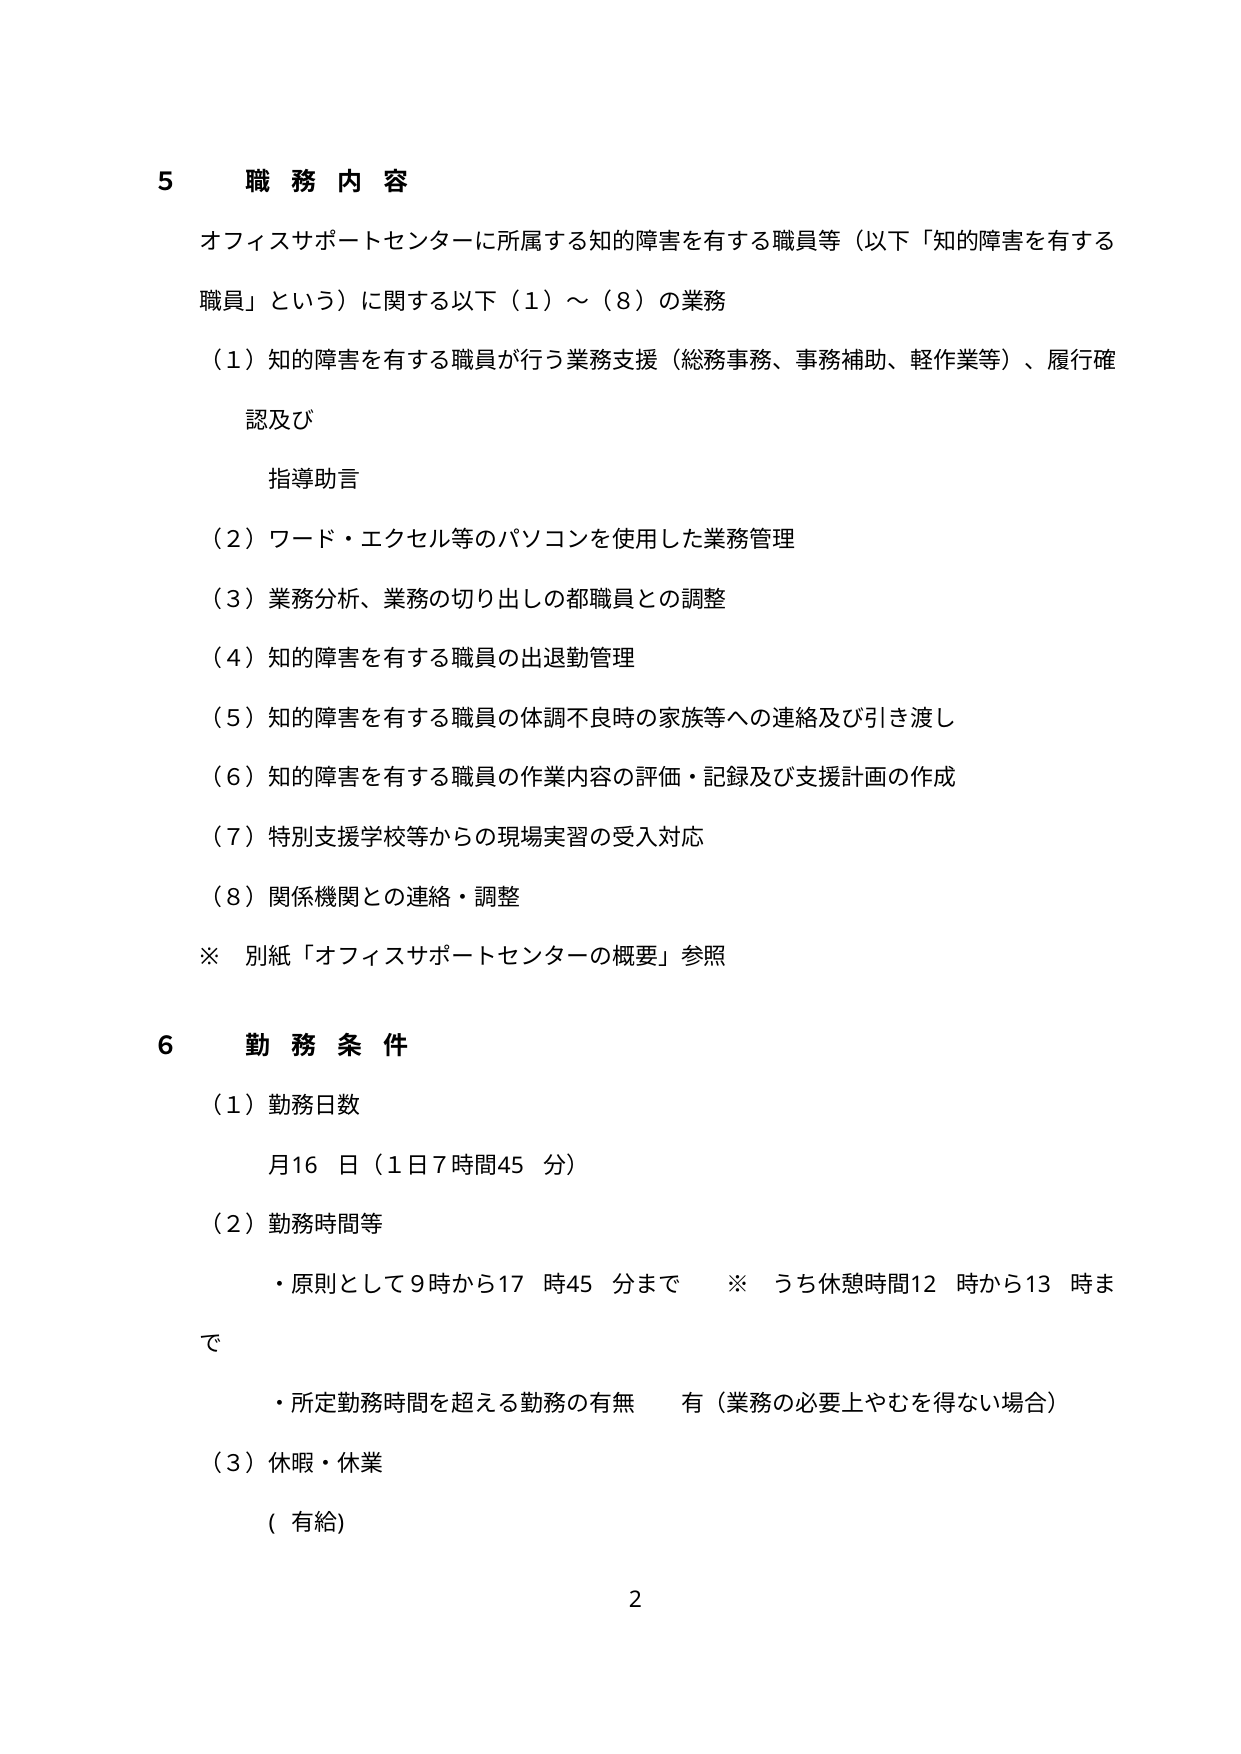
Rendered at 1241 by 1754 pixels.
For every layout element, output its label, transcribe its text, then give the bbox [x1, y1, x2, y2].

text （１）知的障害を有する職員が行う業務支援（総務事務、事務補助、軽作業等）、履行確認及び [198, 329, 1116, 448]
text ・原則として９時から17時45分まで ※ うち休憩時間12時から13時まで [198, 1252, 1116, 1372]
text ※ 別紙「オフィスサポートセンターの概要」参照 [198, 925, 1116, 984]
text （２）ワード・エクセル等のパソコンを使用した業務管理 [198, 508, 1116, 567]
text オフィスサポートセンターに所属する知的障害を有する職員等（以下「知的障害を有する職員」という）に関する以下（１）～（８）の業務 [183, 210, 1116, 329]
text 指導助言 [198, 448, 1116, 508]
text （８）関係機関との連絡・調整 [198, 865, 1116, 925]
text （４）知的障害を有する職員の出退勤管理 （５）知的障害を有する職員の体調不良時の家族等への連絡及び引き渡し [198, 627, 1116, 746]
text （７）特別支援学校等からの現場実習の受入対応 [198, 806, 1116, 865]
text （１）勤務日数 月16日（１日７時間45分） [198, 1074, 1116, 1193]
text ・所定勤務時間を超える勤務の有無 有（業務の必要上やむを得ない場合） （３）休暇・休業 [198, 1372, 1116, 1491]
text （６）知的障害を有する職員の作業内容の評価・記録及び支援計画の作成 [198, 746, 1116, 806]
text ６ 勤務条件 [154, 1014, 1116, 1074]
text （２）勤務時間等 [198, 1193, 1116, 1252]
text ５ 職務内容 [154, 150, 1116, 210]
text (有給) [257, 1491, 1116, 1550]
text （３）業務分析、業務の切り出しの都職員との調整 [198, 567, 1116, 627]
